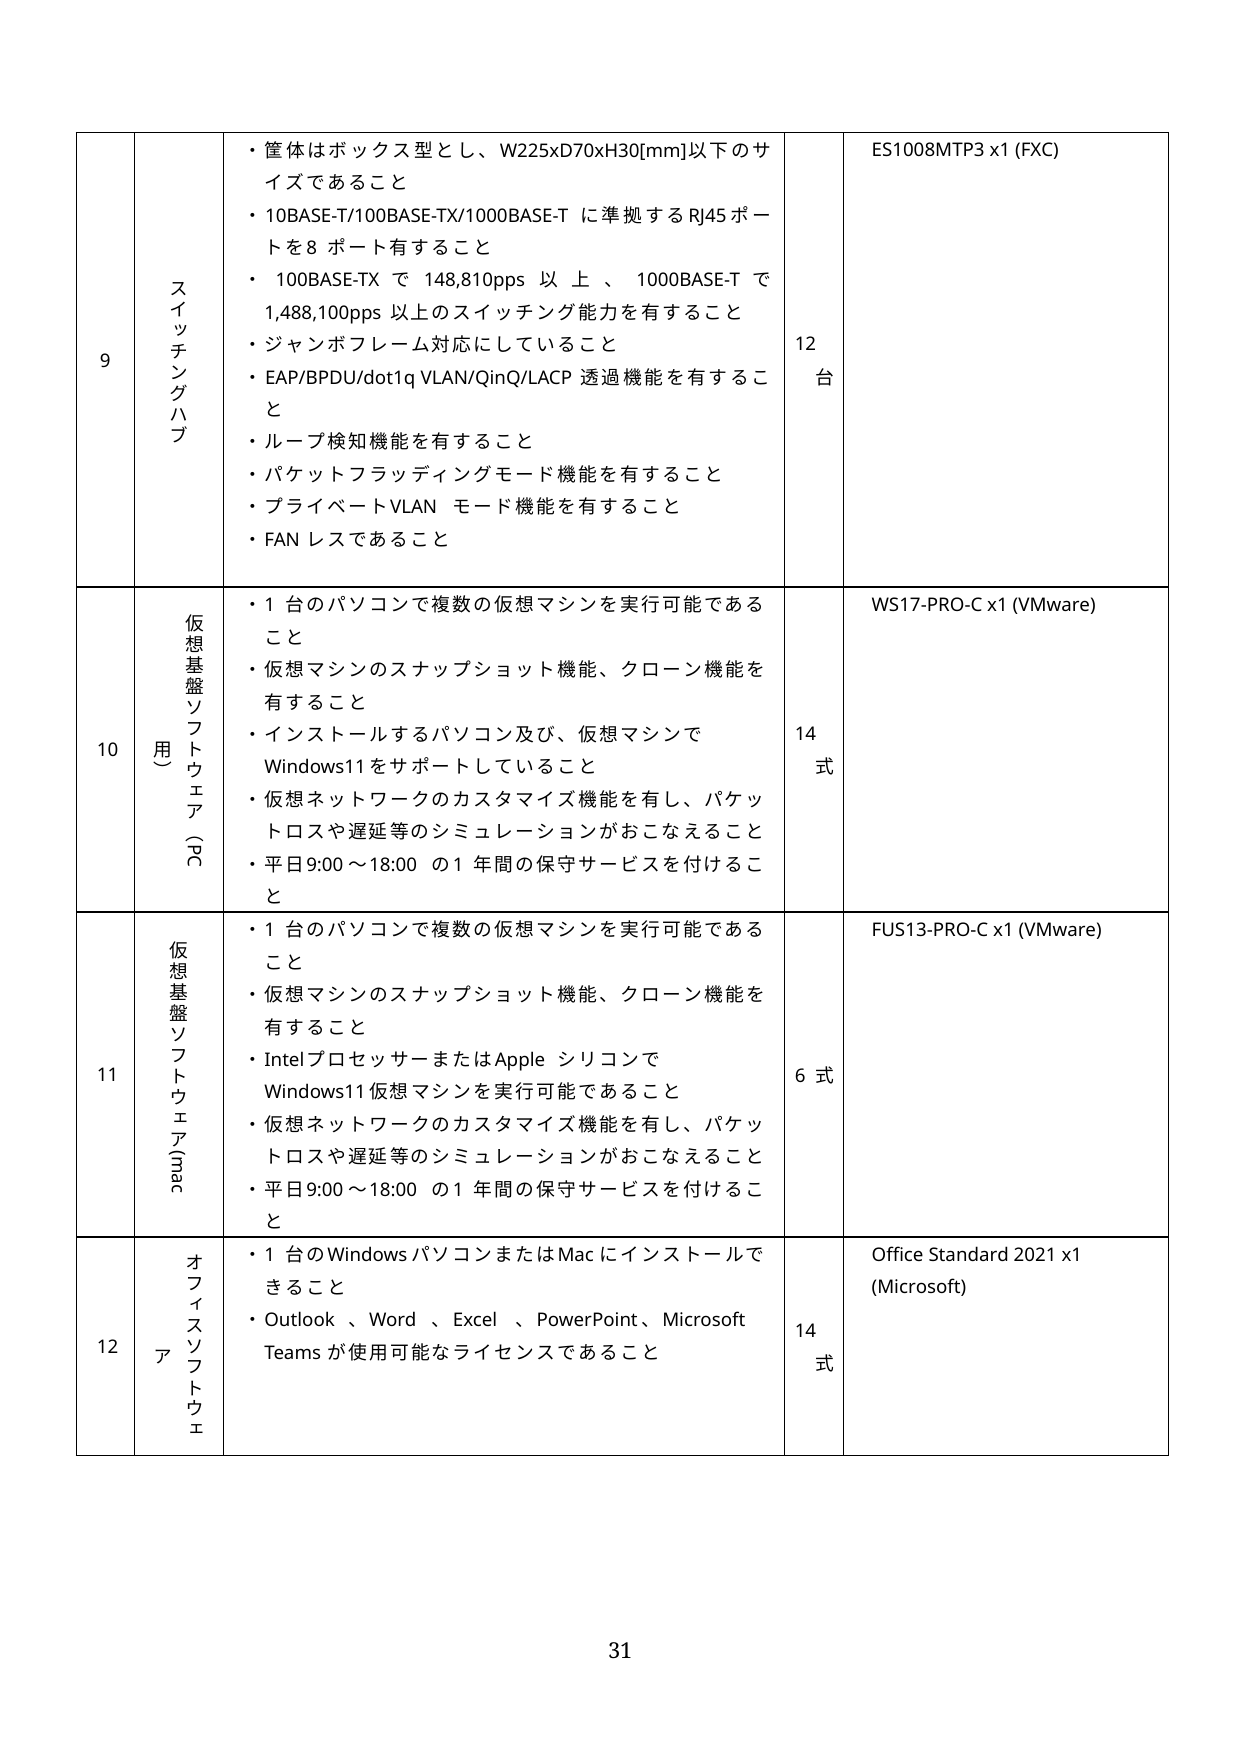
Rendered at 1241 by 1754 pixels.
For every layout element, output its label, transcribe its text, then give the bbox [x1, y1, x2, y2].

table_cell ・1台のパソコンで複数の仮想マシンを実行可能であること ・仮想マシンのスナップショット機能、クローン機能を有すること ・インストールするパソコン及び、仮想マシンでWindows11をサポートしていること ・仮想ネットワークのカスタマイズ機能を有し、パケットロスや遅延等のシミュレーションがおこなえること ・平日9:00～18:00の1年間の保守サービスを付けること [224, 588, 784, 911]
table_cell オフィスソフトウェア [135, 1238, 223, 1455]
table_cell ・1台のWindowsパソコンまたはMacにインストールできること ・Outlook、Word、Excel、PowerPoint、Microsoft Teamsが使用可能なライセンスであること [224, 1238, 784, 1455]
table_cell 仮想基盤ソフトウェア（PC⽤） [135, 588, 223, 911]
table_cell Office Standard 2021 x1 (Microsoft) [844, 1238, 1168, 1455]
table_cell ・筐体はボックス型とし、W225xD70xH30[mm]以下のサイズであること ・10BASE-T/100BASE-TX/1000BASE-Tに準拠するRJ45ポートを8ポート有すること ・100BASE-TXで148,810pps以上、1000BASE-Tで1,488,100pps以上のスイッチング能力を有すること ・ジャンボフレーム対応にしていること ・EAP/BPDU/dot1q VLAN/QinQ/LACP透過機能を有すること ・ループ検知機能を有すること ・パケットフラッディングモード機能を有すること ・プライベートVLANモード機能を有すること ・FANレスであること [224, 133, 784, 586]
table_cell 12台 [785, 133, 843, 586]
table_cell 10 [77, 588, 134, 911]
table_cell 仮想基盤ソフトウェア(mac⽤) [135, 913, 223, 1236]
table_cell 14式 [785, 1238, 843, 1455]
table_cell スイッチングハブ [135, 133, 223, 586]
table_cell 6式 [785, 913, 843, 1236]
table_cell WS17-PRO-C x1 (VMware) [844, 588, 1168, 911]
table_cell ES1008MTP3 x1 (FXC) [844, 133, 1168, 586]
table_cell 9 [77, 133, 134, 586]
table_cell FUS13-PRO-C x1 (VMware) [844, 913, 1168, 1236]
table_cell ・1台のパソコンで複数の仮想マシンを実行可能であること ・仮想マシンのスナップショット機能、クローン機能を有すること ・IntelプロセッサーまたはApple シリコンで Windows11仮想マシンを実行可能であること ・仮想ネットワークのカスタマイズ機能を有し、パケットロスや遅延等のシミュレーションがおこなえること ・平日9:00～18:00の1年間の保守サービスを付けること [224, 913, 784, 1236]
table_cell 11 [77, 913, 134, 1236]
table_cell 12 [77, 1238, 134, 1455]
table_cell 14式 [785, 588, 843, 911]
